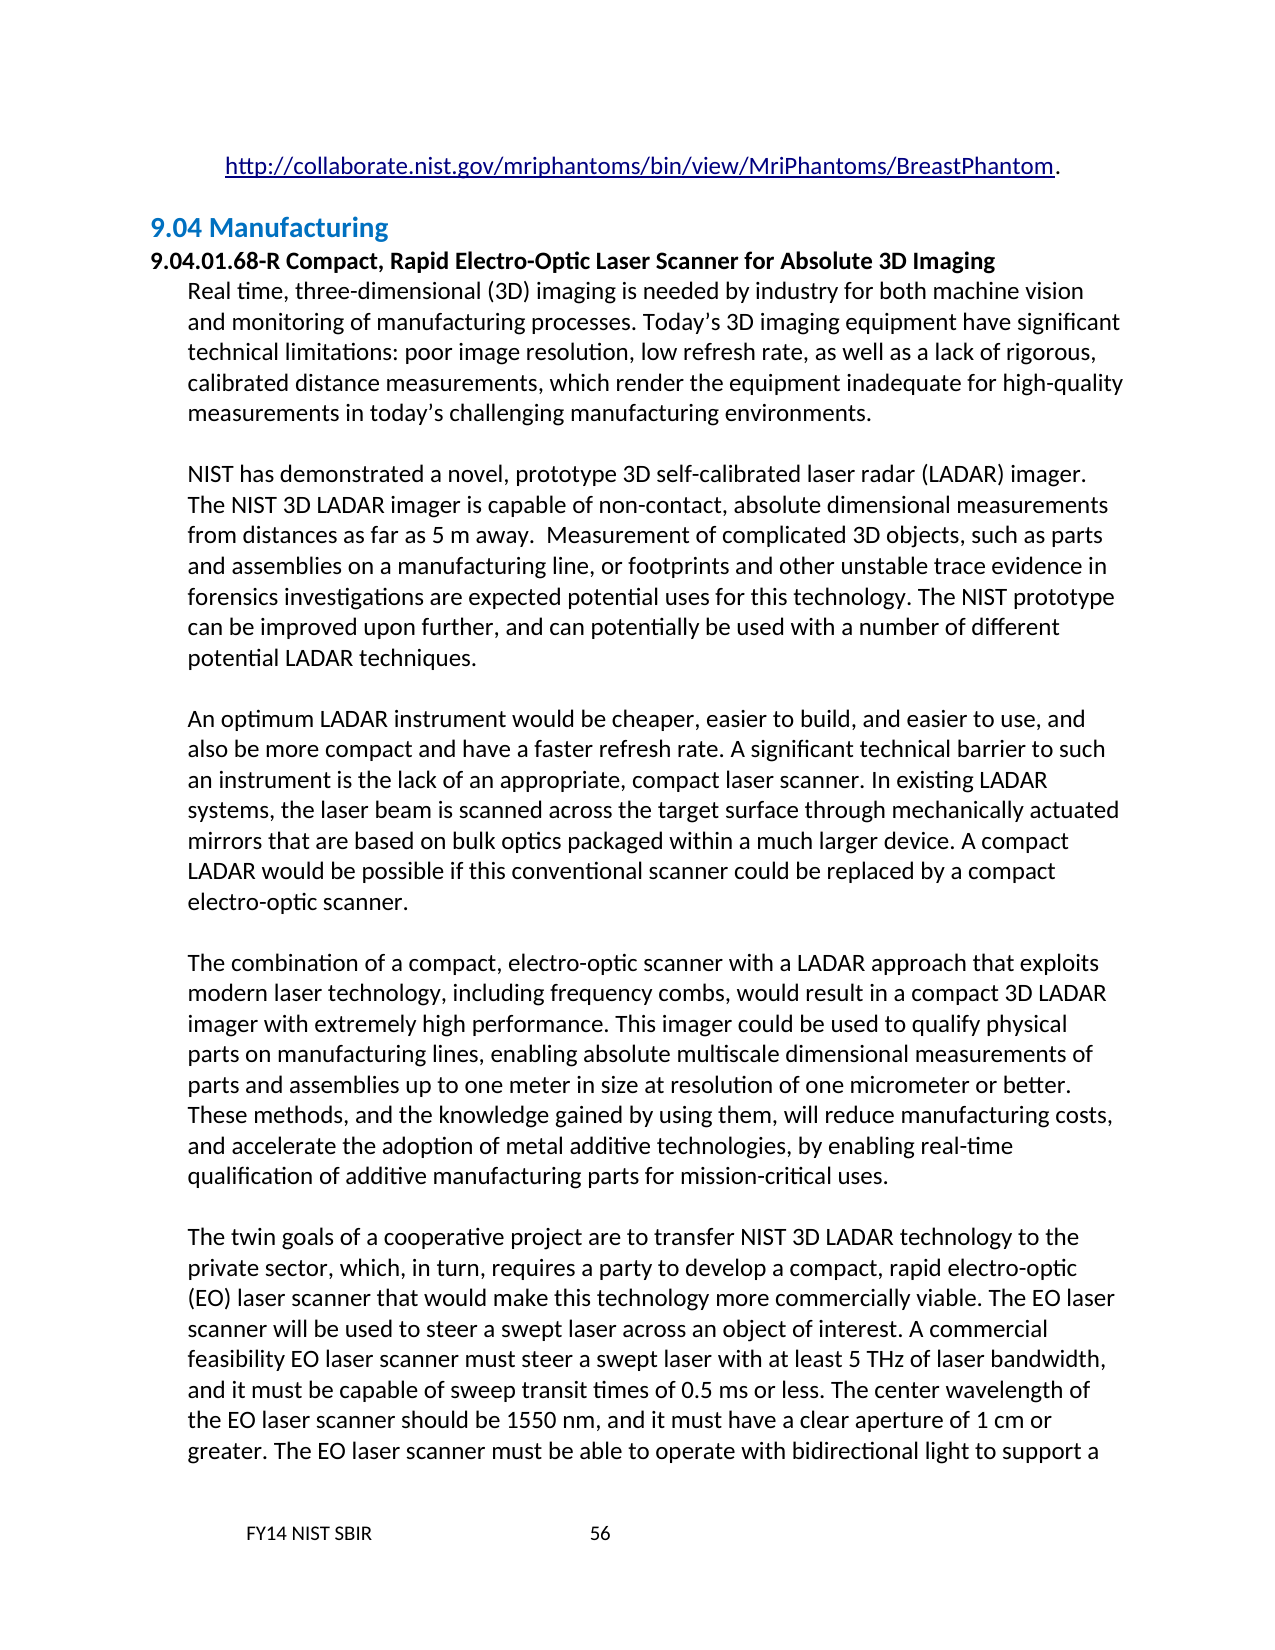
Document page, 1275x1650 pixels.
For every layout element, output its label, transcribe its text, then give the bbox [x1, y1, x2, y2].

list An optimum LADAR instrument would be cheaper, easier to build, and easier to use, and also be more compact and have a faster refresh rate. A significant technical barrier to such an instrument is the lack of an appropriate, compact laser scanner. In existing LADAR systems, the laser beam is scanned across the target surface through mechanically actuated mirrors that are based on bulk optics packaged within a much larger device. A compact LADAR would be possible if this conventional scanner could be replaced by a compact electro-optic scanner. [187, 703, 1125, 916]
text 9.04.01.68-R Compact, Rapid Electro-Optic Laser Scanner for Absolute 3D Imaging Real time, three-dimensional (3D) imaging is needed by industry for both machine vision and monitoring of manufacturing processes. Today’s 3D imaging equipment have significant technical limitations: poor image resolution, low refresh rate, as well as a lack of rigorous, calibrated distance measurements, which render the equipment inadequate for high-quality measurements in today’s challenging manufacturing environments. [150, 245, 1125, 428]
text 9.04 Manufacturing [150, 209, 1125, 245]
list The combination of a compact, electro-optic scanner with a LADAR approach that exploits modern laser technology, including frequency combs, would result in a compact 3D LADAR imager with extremely high performance. This imager could be used to qualify physical parts on manufacturing lines, enabling absolute multiscale dimensional measurements of parts and assemblies up to one meter in size at resolution of one micrometer or better. These methods, and the knowledge gained by using them, will reduce manufacturing costs, and accelerate the adoption of metal additive technologies, by enabling real-time qualification of additive manufacturing parts for mission-critical uses. [187, 947, 1125, 1191]
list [187, 150, 1125, 209]
list NIST has demonstrated a novel, prototype 3D self-calibrated laser radar (LADAR) imager. The NIST 3D LADAR imager is capable of non-contact, absolute dimensional measurements from distances as far as 5 m away. Measurement of complicated 3D objects, such as parts and assemblies on a manufacturing line, or footprints and other unstable trace evidence in forensics investigations are expected potential uses for this technology. The NIST prototype can be improved upon further, and can potentially be used with a number of different potential LADAR techniques. [187, 458, 1125, 672]
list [187, 1222, 1125, 1466]
